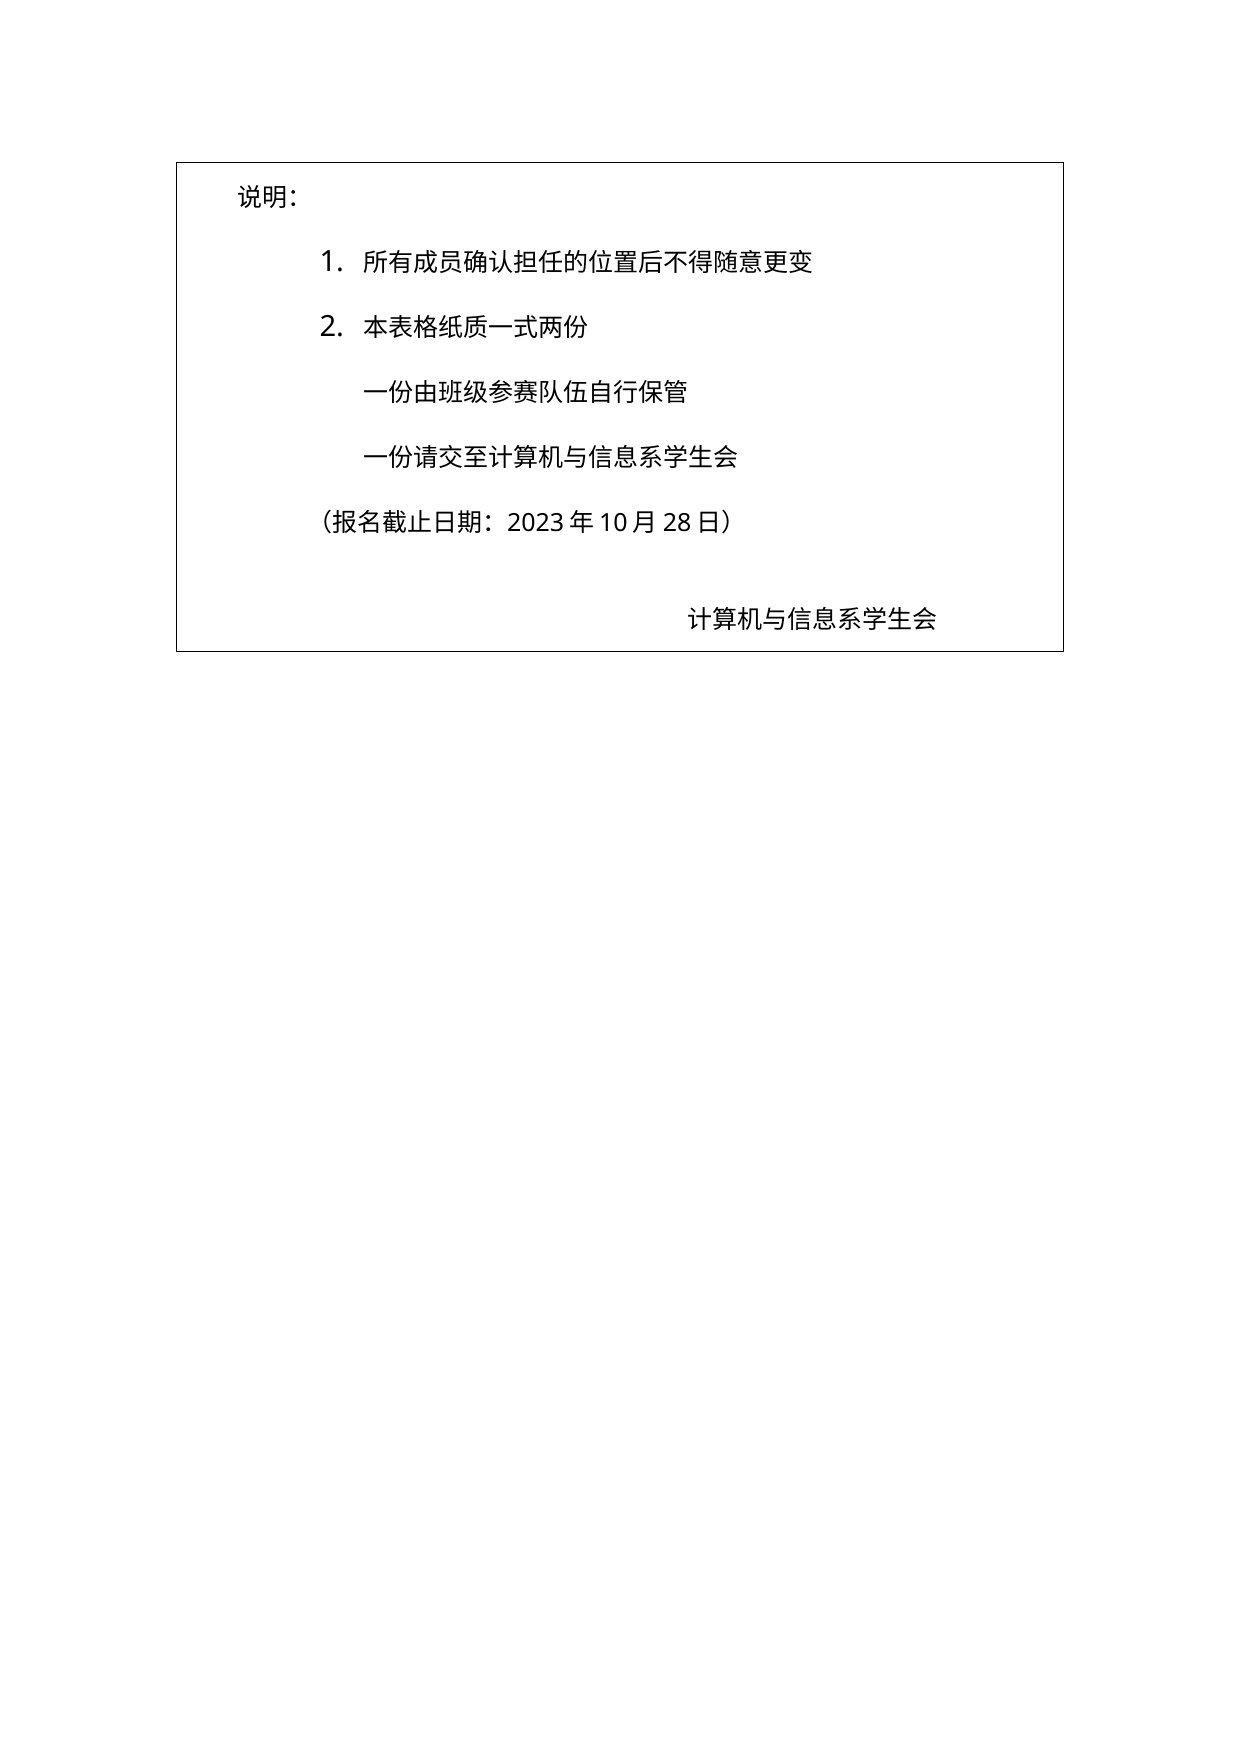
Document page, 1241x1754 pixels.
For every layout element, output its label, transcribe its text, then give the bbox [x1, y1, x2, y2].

table_cell 说明： 所有成员确认担任的位置后不得随意更变 本表格纸质一式两份 一份由班级参赛队伍自行保管 一份请交至计算机与信息系学生会 （报名截止日期：2023年10月28日） 计算机与信息系学生会 [177, 163, 1063, 651]
